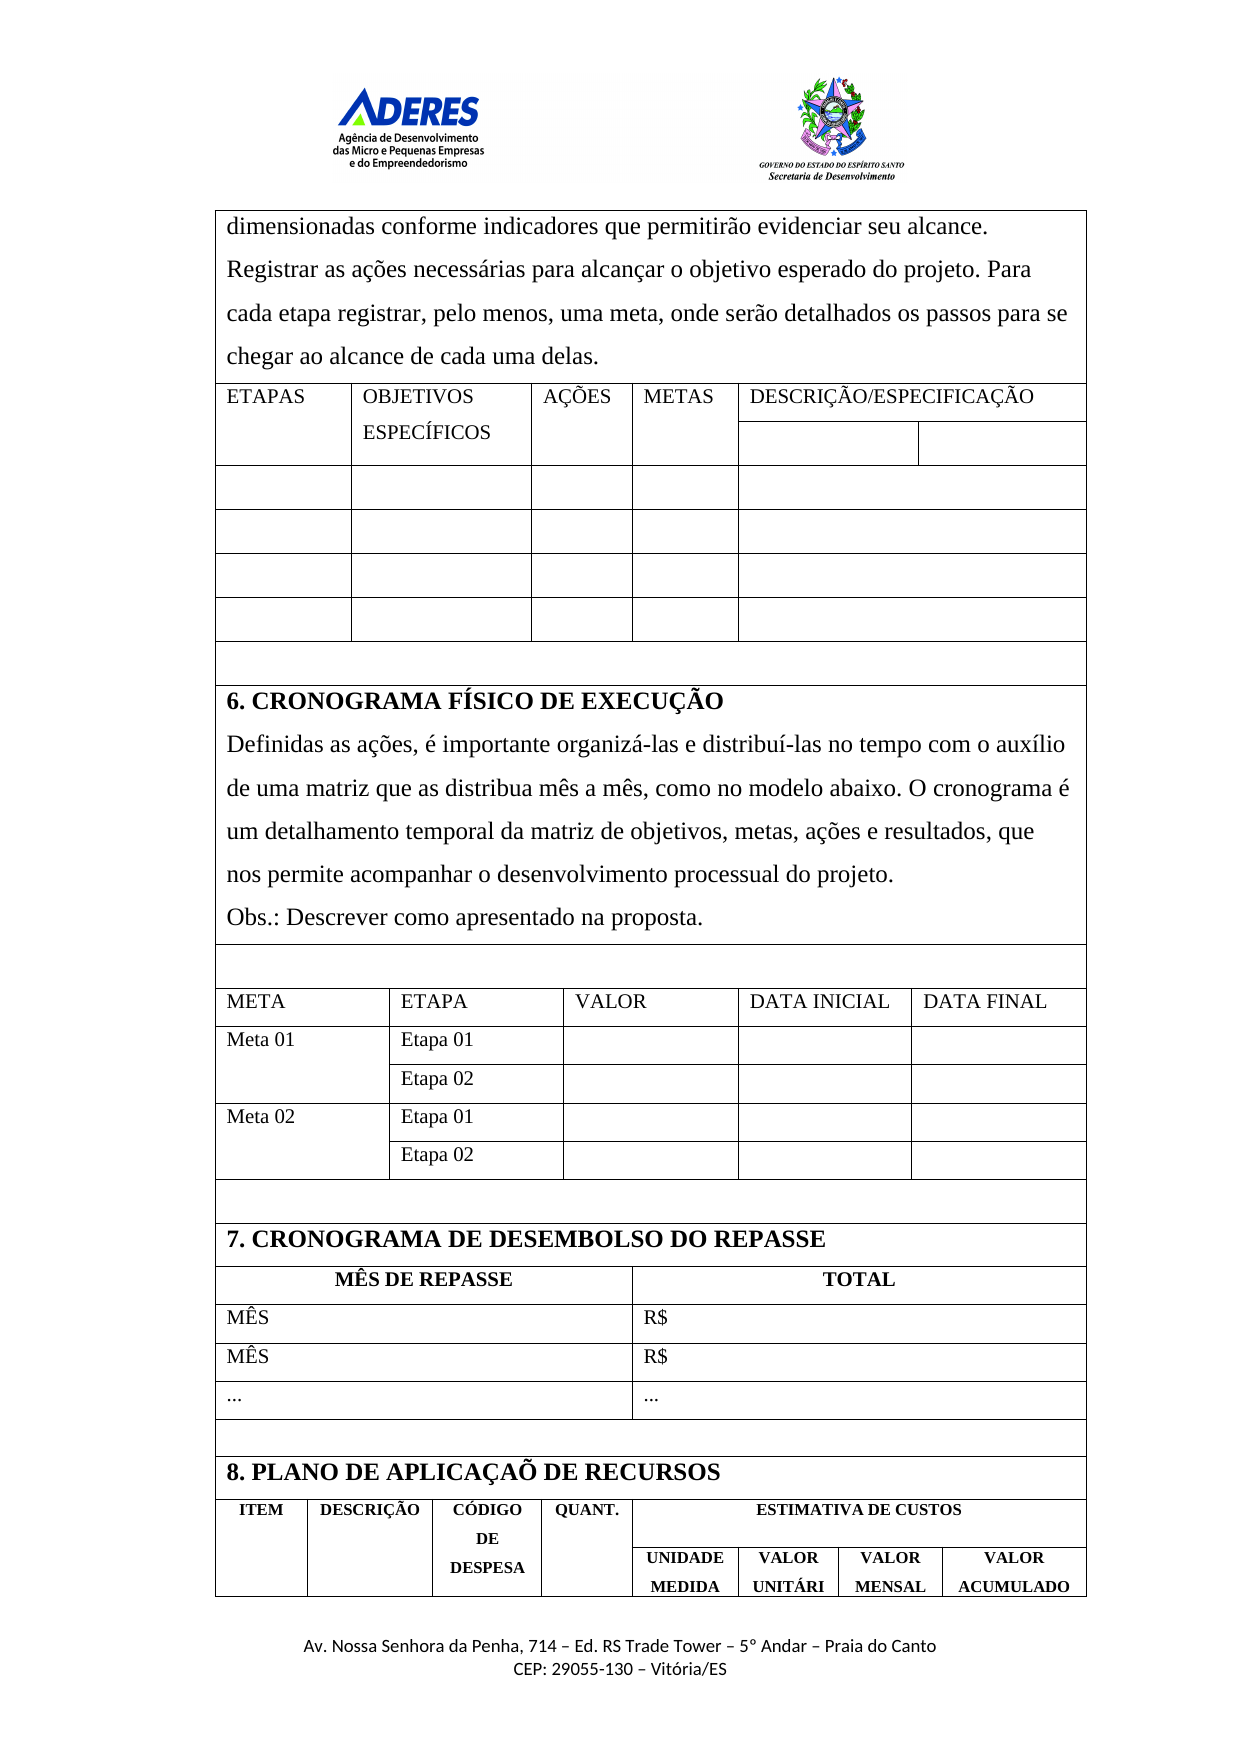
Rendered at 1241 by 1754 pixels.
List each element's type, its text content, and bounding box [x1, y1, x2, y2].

table_cell VALOR UNITÁRIO (R$) [739, 1548, 838, 1596]
table_cell [216, 1420, 1086, 1456]
table_cell [912, 1104, 1086, 1141]
table_cell ETAPAS [216, 384, 351, 465]
table_cell [352, 598, 531, 641]
table_cell [912, 1027, 1086, 1064]
table_cell ITEM [216, 1500, 307, 1596]
table_cell [739, 1142, 911, 1179]
table_cell [216, 554, 351, 597]
table_cell ... [633, 1382, 1086, 1419]
table_cell AÇÕES [532, 384, 632, 465]
table_cell MÊS DE REPASSE [216, 1267, 632, 1304]
table_cell CÓDIGO DE DESPESA [433, 1500, 541, 1596]
table_cell [739, 554, 1086, 597]
table_cell [216, 598, 351, 641]
table_cell DESCRIÇÃO/ESPECIFICAÇÃO [739, 384, 1086, 421]
table_cell Meta 02 [216, 1104, 389, 1179]
table_cell R$ [633, 1344, 1086, 1381]
table_cell [739, 422, 918, 465]
table_cell ... [216, 1382, 632, 1419]
table_cell ESTIMATIVA DE CUSTOS [633, 1500, 1086, 1547]
table_cell META [216, 989, 389, 1026]
table_cell [532, 510, 632, 553]
table_cell QUANT. [542, 1500, 632, 1596]
table_cell [912, 1142, 1086, 1179]
table_cell [912, 1065, 1086, 1103]
table_cell [633, 510, 738, 553]
table_cell [216, 466, 351, 509]
table_cell [739, 1104, 911, 1141]
table_cell METAS [633, 384, 738, 465]
table_cell [739, 598, 1086, 641]
table_cell [216, 510, 351, 553]
table_cell R$ [633, 1305, 1086, 1342]
table_cell VALOR MENSAL (R$) [839, 1548, 942, 1596]
table_cell MÊS [216, 1344, 632, 1381]
table_cell VALOR ACUMULADO (R$) [943, 1548, 1086, 1596]
table_cell Etapa 01 [390, 1027, 563, 1064]
table_cell DATA FINAL [912, 989, 1086, 1026]
table_cell MÊS [216, 1305, 632, 1342]
table_cell DESCRIÇÃO [308, 1500, 432, 1596]
table_cell [532, 598, 632, 641]
table_cell [739, 1065, 911, 1103]
table_cell [352, 554, 531, 597]
table_cell [216, 945, 1086, 988]
table_cell UNIDADE MEDIDA [633, 1548, 738, 1596]
table_cell OBJETIVOS ESPECÍFICOS [352, 384, 531, 465]
table_cell [532, 554, 632, 597]
table_cell VALOR [564, 989, 738, 1026]
table_cell [564, 1027, 738, 1064]
table_cell Etapa 01 [390, 1104, 563, 1141]
table_cell [532, 466, 632, 509]
table_cell Etapa 02 [390, 1142, 563, 1179]
table_cell [633, 466, 738, 509]
table_cell Etapa 02 [390, 1065, 563, 1103]
table_cell DATA INICIAL [739, 989, 911, 1026]
table_cell [739, 510, 1086, 553]
table_cell 6. CRONOGRAMA FÍSICO DE EXECUÇÃO Definidas as ações, é importante organizá-las e distribuí-las no tempo com o auxílio de uma matriz que as distribua mês a mês, como no modelo abaixo. O cronograma é um detalhamento temporal da matriz de objetivos, metas, ações e resultados, que nos permite acompanhar o desenvolvimento processual do projeto. Obs.: Descrever como apresentado na proposta. [216, 686, 1086, 944]
table_cell TOTAL [633, 1267, 1086, 1304]
table_cell [739, 1027, 911, 1064]
table_cell [352, 510, 531, 553]
table_cell 7. CRONOGRAMA DE DESEMBOLSO DO REPASSE [216, 1224, 1086, 1266]
picture [331, 73, 909, 183]
table_cell [216, 1180, 1086, 1223]
table_cell 8. PLANO DE APLICAÇAÕ DE RECURSOS [216, 1457, 1086, 1499]
table_cell [564, 1104, 738, 1141]
table_cell [564, 1065, 738, 1103]
table_cell [633, 554, 738, 597]
table_cell [216, 642, 1086, 685]
table_cell [739, 466, 1086, 509]
table_cell [633, 598, 738, 641]
table_cell Meta 01 [216, 1027, 389, 1103]
table_cell ETAPA [390, 989, 563, 1026]
table_cell [564, 1142, 738, 1179]
table_cell [919, 422, 1086, 465]
table_cell [352, 466, 531, 509]
